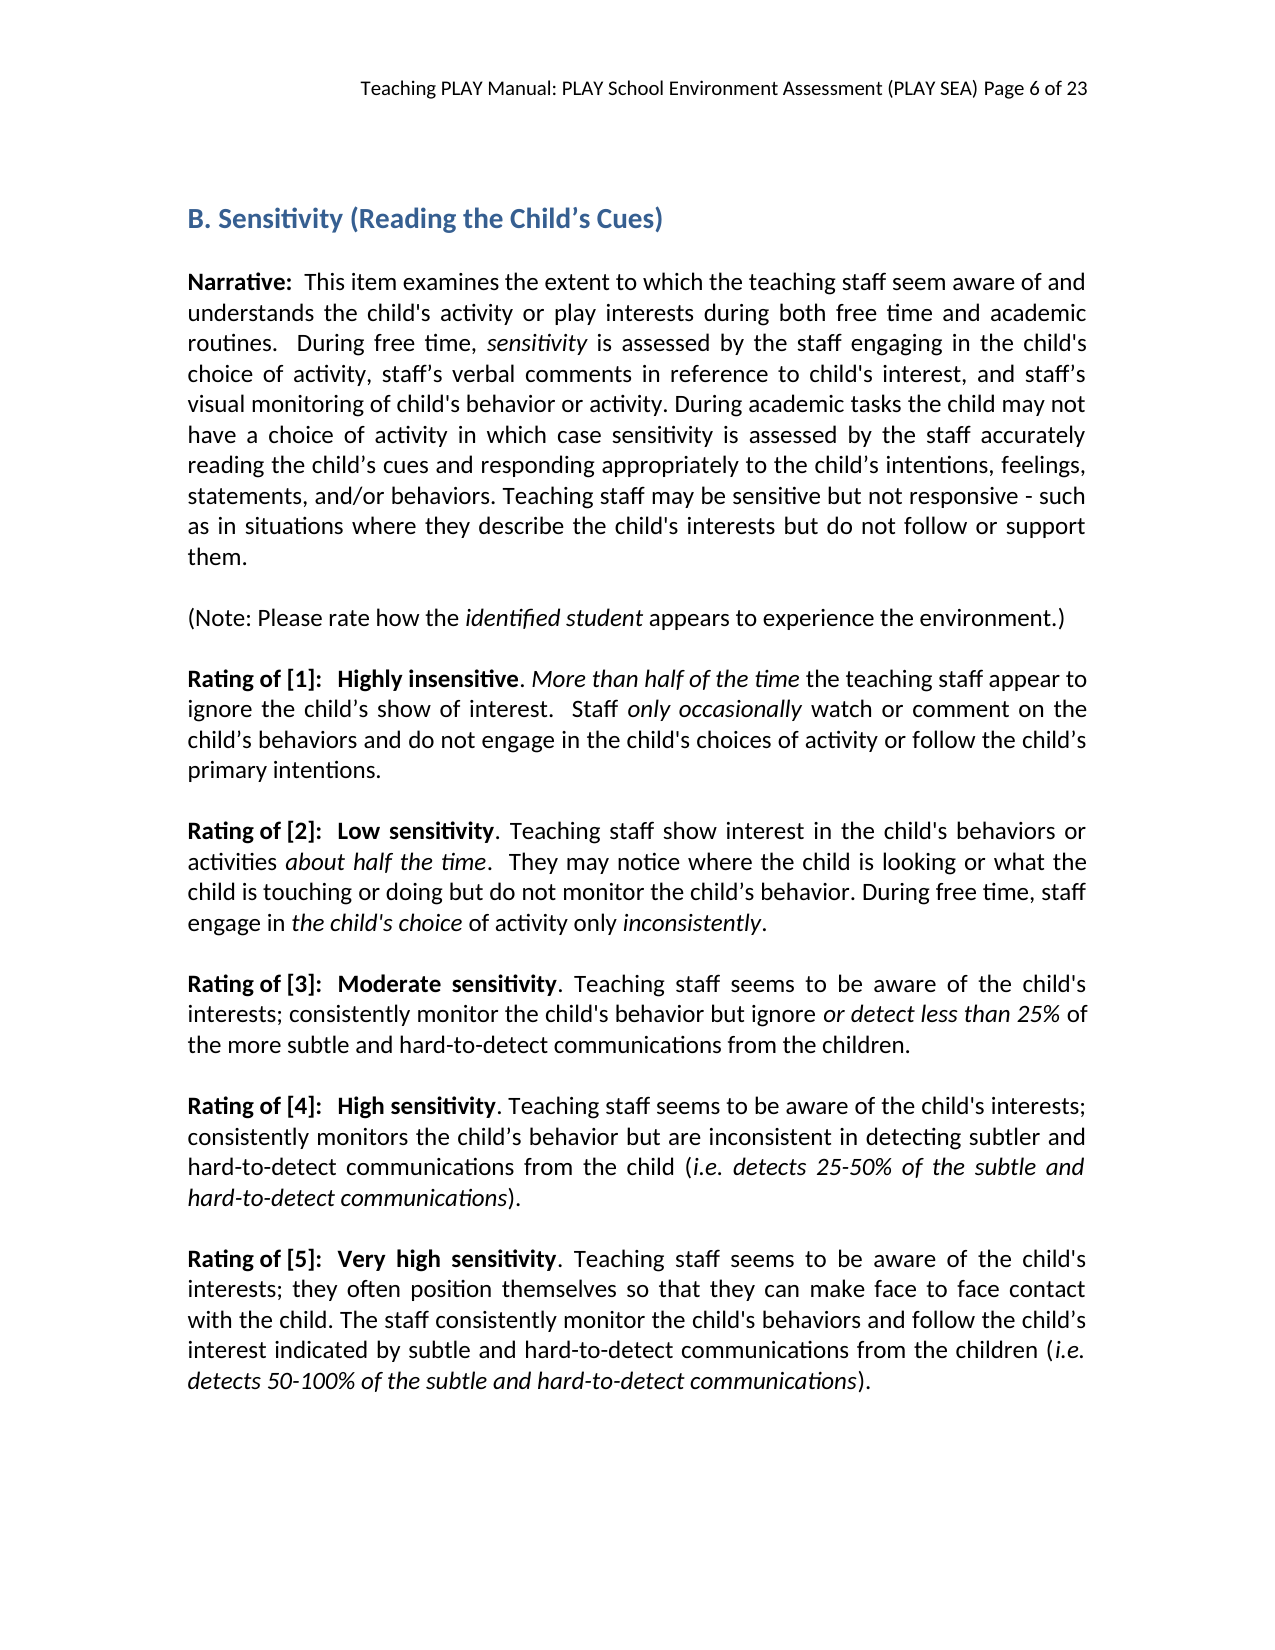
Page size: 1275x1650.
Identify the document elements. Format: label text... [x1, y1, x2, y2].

text Rating of [3]: Moderate sensitivity. Teaching staff seems to be aware of the child's interests; consistently monitor the child's behavior but ignore or detect less than 25% of the more subtle and hard-to-detect communications from the children. [187, 968, 1087, 1060]
text Rating of [5]: Very high sensitivity. Teaching staff seems to be aware of the child's interests; they often position themselves so that they can make face to face contact with the child. The staff consistently monitor the child's behaviors and follow the child’s interest indicated by subtle and hard-to-detect communications from the children (i.e. detects 50-100% of the subtle and hard-to-detect communications). [187, 1243, 1087, 1395]
text Narrative: This item examines the extent to which the teaching staff seem aware of and understands the child's activity or play interests during both free time and academic routines. During free time, sensitivity is assessed by the staff engaging in the child's choice of activity, staff’s verbal comments in reference to child's interest, and staff’s visual monitoring of child's behavior or activity. During academic tasks the child may not have a choice of activity in which case sensitivity is assessed by the staff accurately reading the child’s cues and responding appropriately to the child’s intentions, feelings, statements, and/or behaviors. Teaching staff may be sensitive but not responsive - such as in situations where they describe the child's interests but do not follow or support them. [187, 266, 1087, 571]
text Rating of [4]: High sensitivity. Teaching staff seems to be aware of the child's interests; consistently monitors the child’s behavior but are inconsistent in detecting subtler and hard-to-detect communications from the child (i.e. detects 25-50% of the subtle and hard-to-detect communications). [187, 1090, 1087, 1212]
text Rating of [1]: Highly insensitive. More than half of the time the teaching staff appear to ignore the child’s show of interest. Staff only occasionally watch or comment on the child’s behaviors and do not engage in the child's choices of activity or follow the child’s primary intentions. [187, 663, 1087, 785]
text (Note: Please rate how the identified student appears to experience the environment.) [187, 602, 1087, 632]
text Rating of [2]: Low sensitivity. Teaching staff show interest in the child's behaviors or activities about half the time. They may notice where the child is looking or what the child is touching or doing but do not monitor the child’s behavior. During free time, staff engage in the child's choice of activity only inconsistently. [187, 816, 1087, 938]
subtitle B. Sensitivity (Reading the Child’s Cues) [187, 200, 1087, 236]
